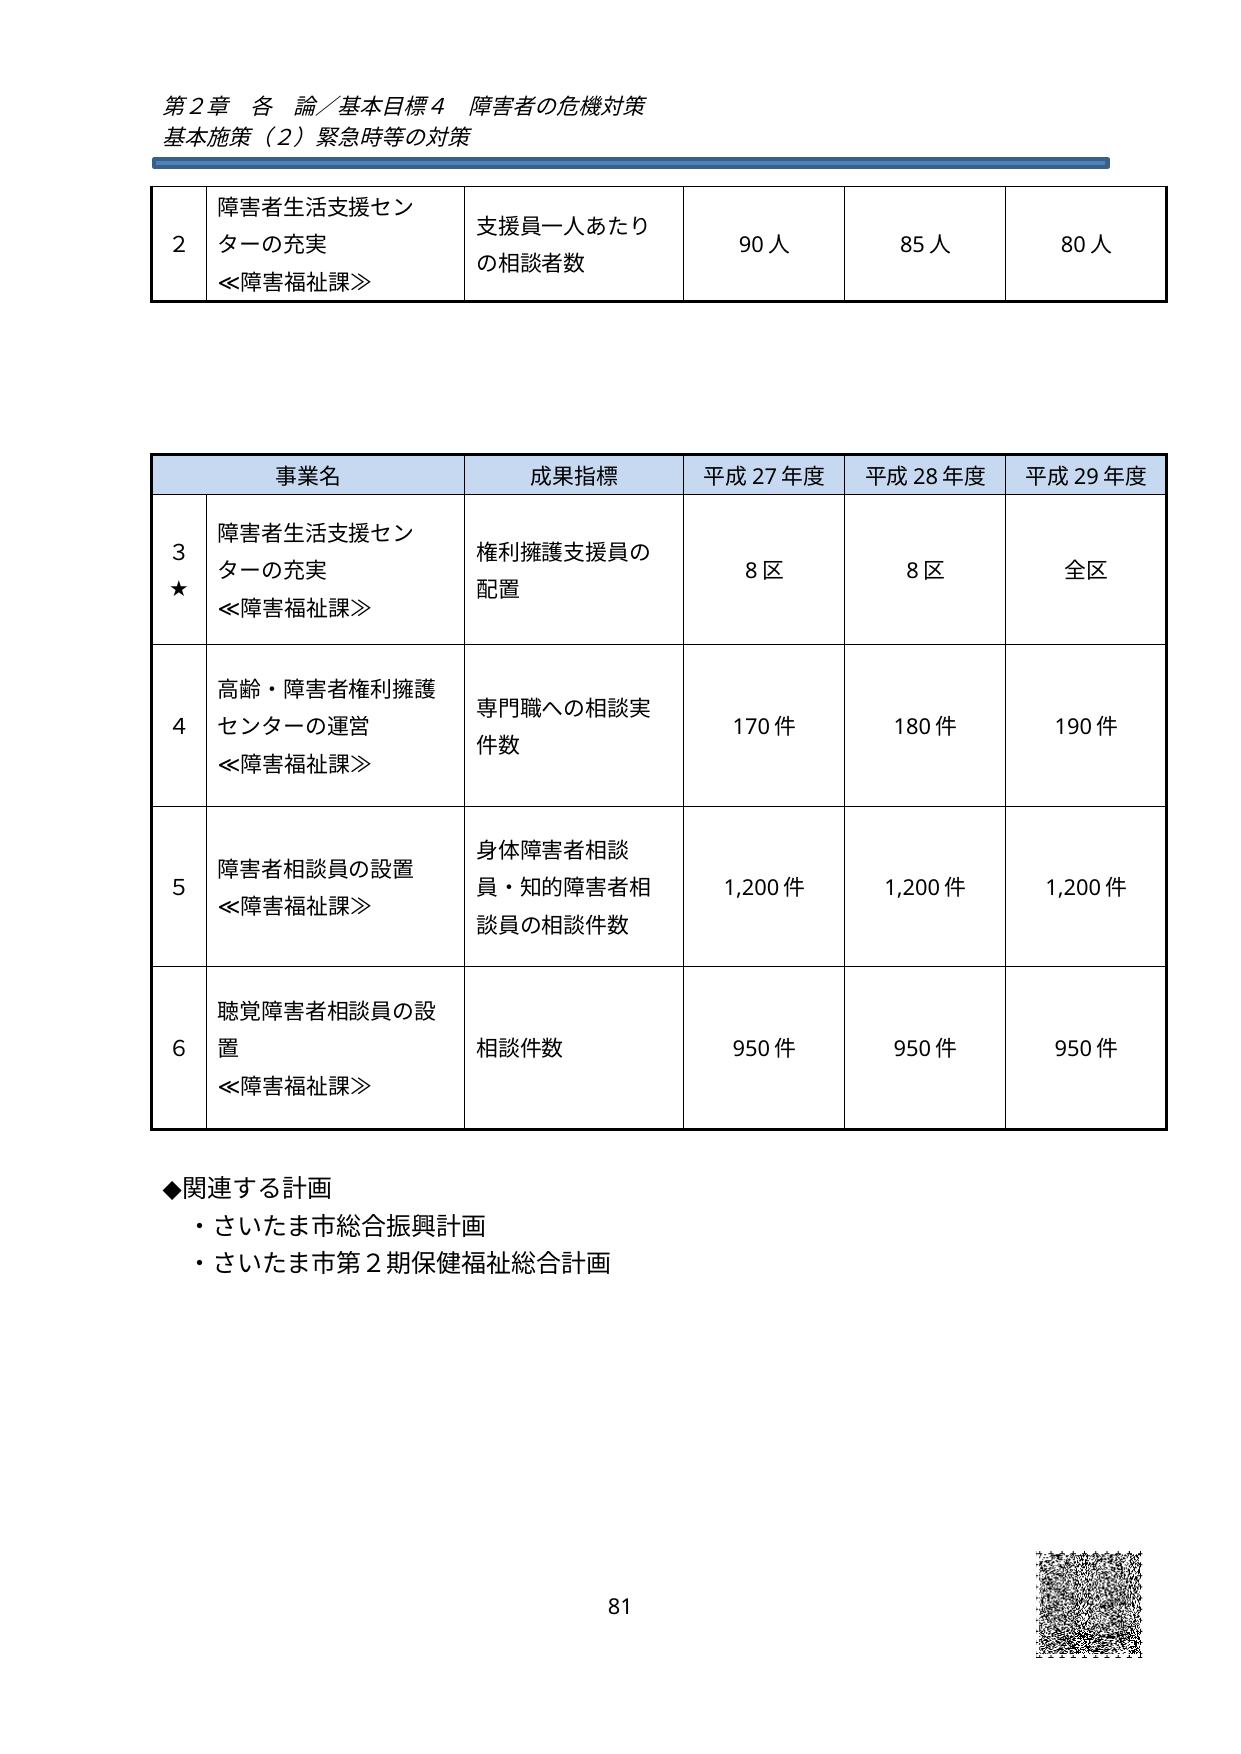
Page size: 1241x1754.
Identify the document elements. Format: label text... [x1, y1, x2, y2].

text ・さいたま市総合振興計画 [162, 1206, 1078, 1243]
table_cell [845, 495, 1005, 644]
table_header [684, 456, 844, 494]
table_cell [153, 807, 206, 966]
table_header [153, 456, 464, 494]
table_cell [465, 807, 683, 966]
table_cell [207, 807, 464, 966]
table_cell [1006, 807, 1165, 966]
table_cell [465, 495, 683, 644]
text ◆関連する計画 [162, 1168, 1078, 1206]
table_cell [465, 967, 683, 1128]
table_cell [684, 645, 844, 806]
text ・さいたま市第２期保健福祉総合計画 [162, 1243, 1078, 1281]
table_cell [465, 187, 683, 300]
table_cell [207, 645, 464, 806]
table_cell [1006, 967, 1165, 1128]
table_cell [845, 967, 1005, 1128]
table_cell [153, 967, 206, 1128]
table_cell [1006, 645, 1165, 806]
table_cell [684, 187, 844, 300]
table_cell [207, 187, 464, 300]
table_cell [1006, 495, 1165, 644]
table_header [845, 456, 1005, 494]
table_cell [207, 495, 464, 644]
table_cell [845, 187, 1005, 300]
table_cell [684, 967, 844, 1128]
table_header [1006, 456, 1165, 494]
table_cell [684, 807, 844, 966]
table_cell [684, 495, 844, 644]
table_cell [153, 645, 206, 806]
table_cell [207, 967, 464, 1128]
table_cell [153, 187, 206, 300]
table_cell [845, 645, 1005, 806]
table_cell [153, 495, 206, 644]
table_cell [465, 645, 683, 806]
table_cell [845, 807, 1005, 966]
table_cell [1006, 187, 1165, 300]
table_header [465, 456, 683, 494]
